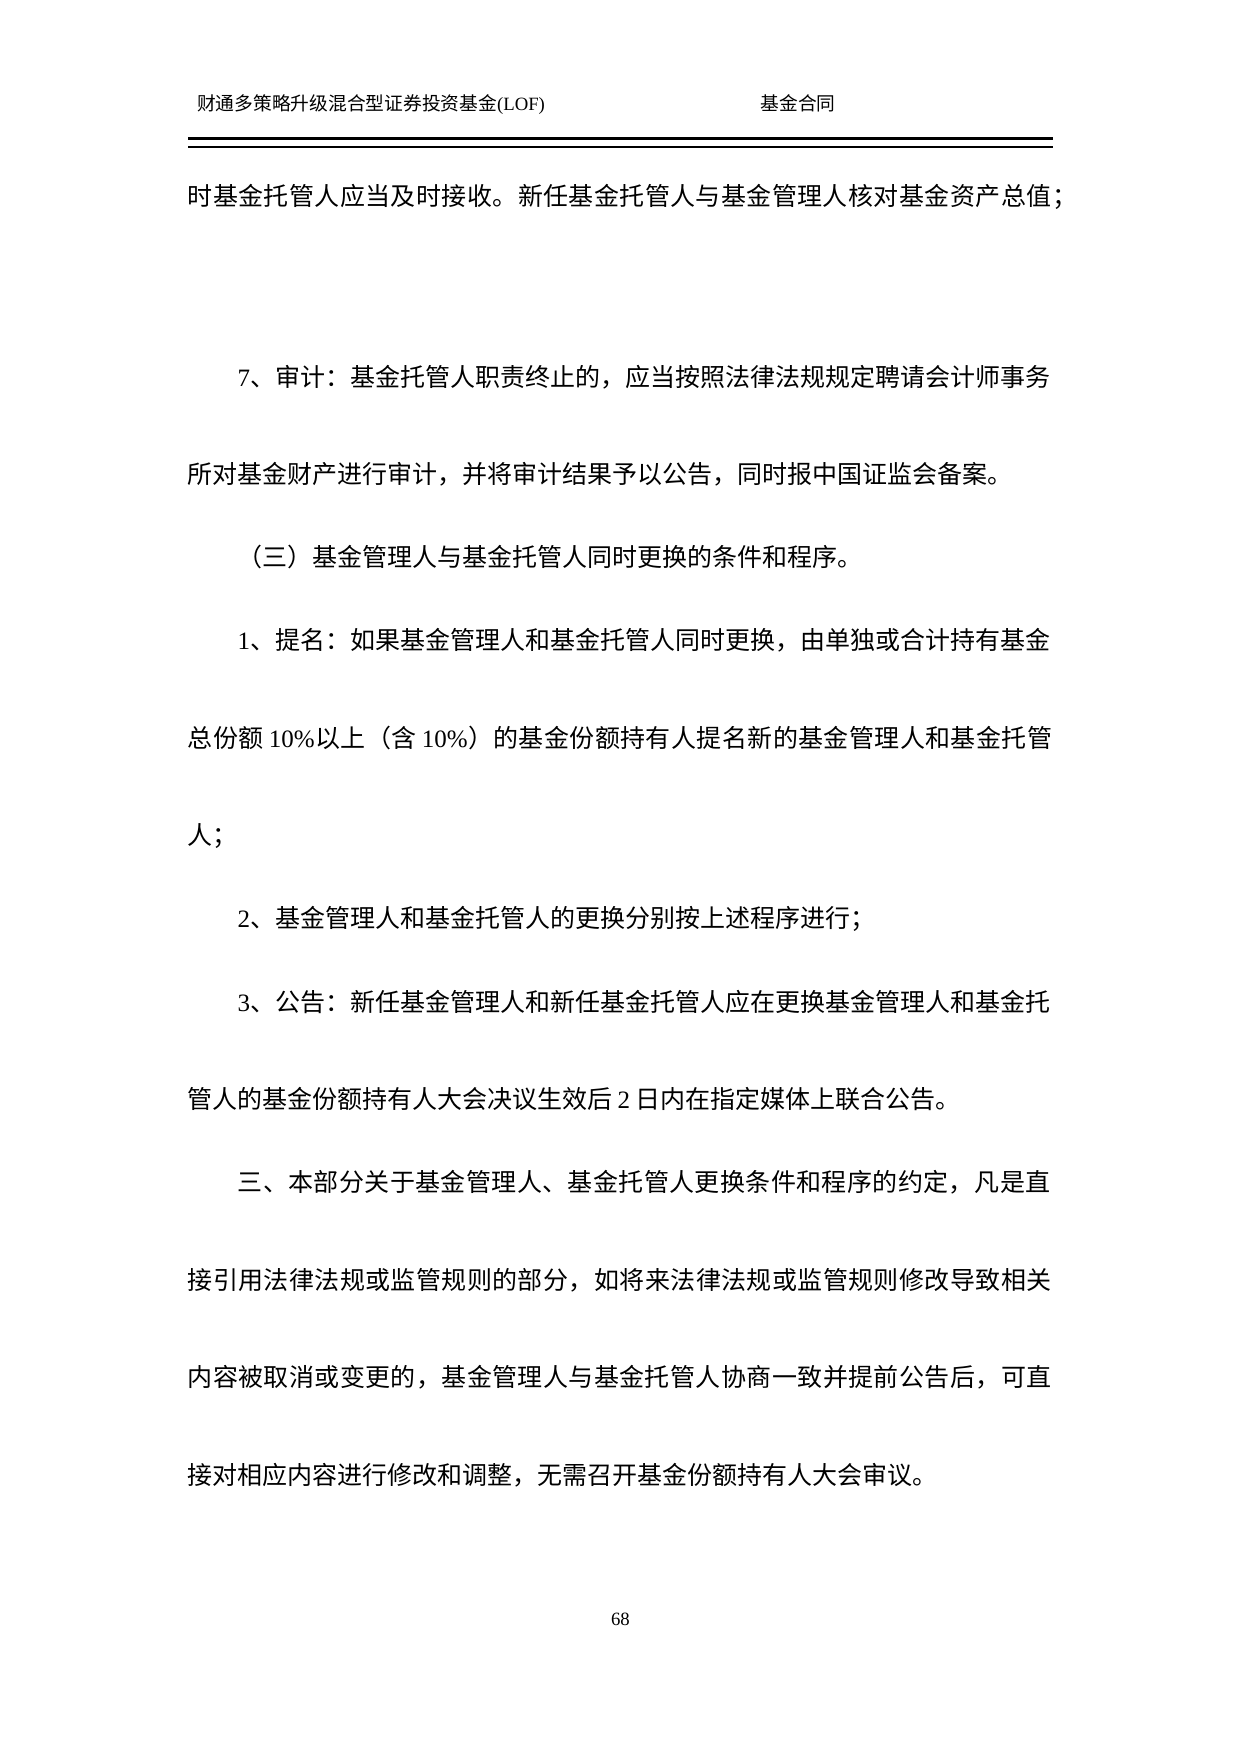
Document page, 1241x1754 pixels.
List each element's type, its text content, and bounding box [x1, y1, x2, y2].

text 1、提名：如果基金管理人和基金托管人同时更换，由单独或合计持有基金总份额10%以上（含10%）的基金份额持有人提名新的基金管理人和基金托管人； [187, 606, 1053, 866]
text 三、本部分关于基金管理人、基金托管人更换条件和程序的约定，凡是直接引用法律法规或监管规则的部分，如将来法律法规或监管规则修改导致相关内容被取消或变更的，基金管理人与基金托管人协商一致并提前公告后，可直接对相应内容进行修改和调整，无需召开基金份额持有人大会审议。 [187, 1148, 1053, 1506]
text 3、公告：新任基金管理人和新任基金托管人应在更换基金管理人和基金托管人的基金份额持有人大会决议生效后2日内在指定媒体上联合公告。 [187, 968, 1053, 1130]
text （三）基金管理人与基金托管人同时更换的条件和程序。 [187, 523, 1053, 588]
text 2、基金管理人和基金托管人的更换分别按上述程序进行； [187, 884, 1053, 949]
text 7、审计：基金托管人职责终止的，应当按照法律法规规定聘请会计师事务所对基金财产进行审计，并将审计结果予以公告，同时报中国证监会备案。 [187, 343, 1053, 505]
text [187, 162, 1053, 324]
